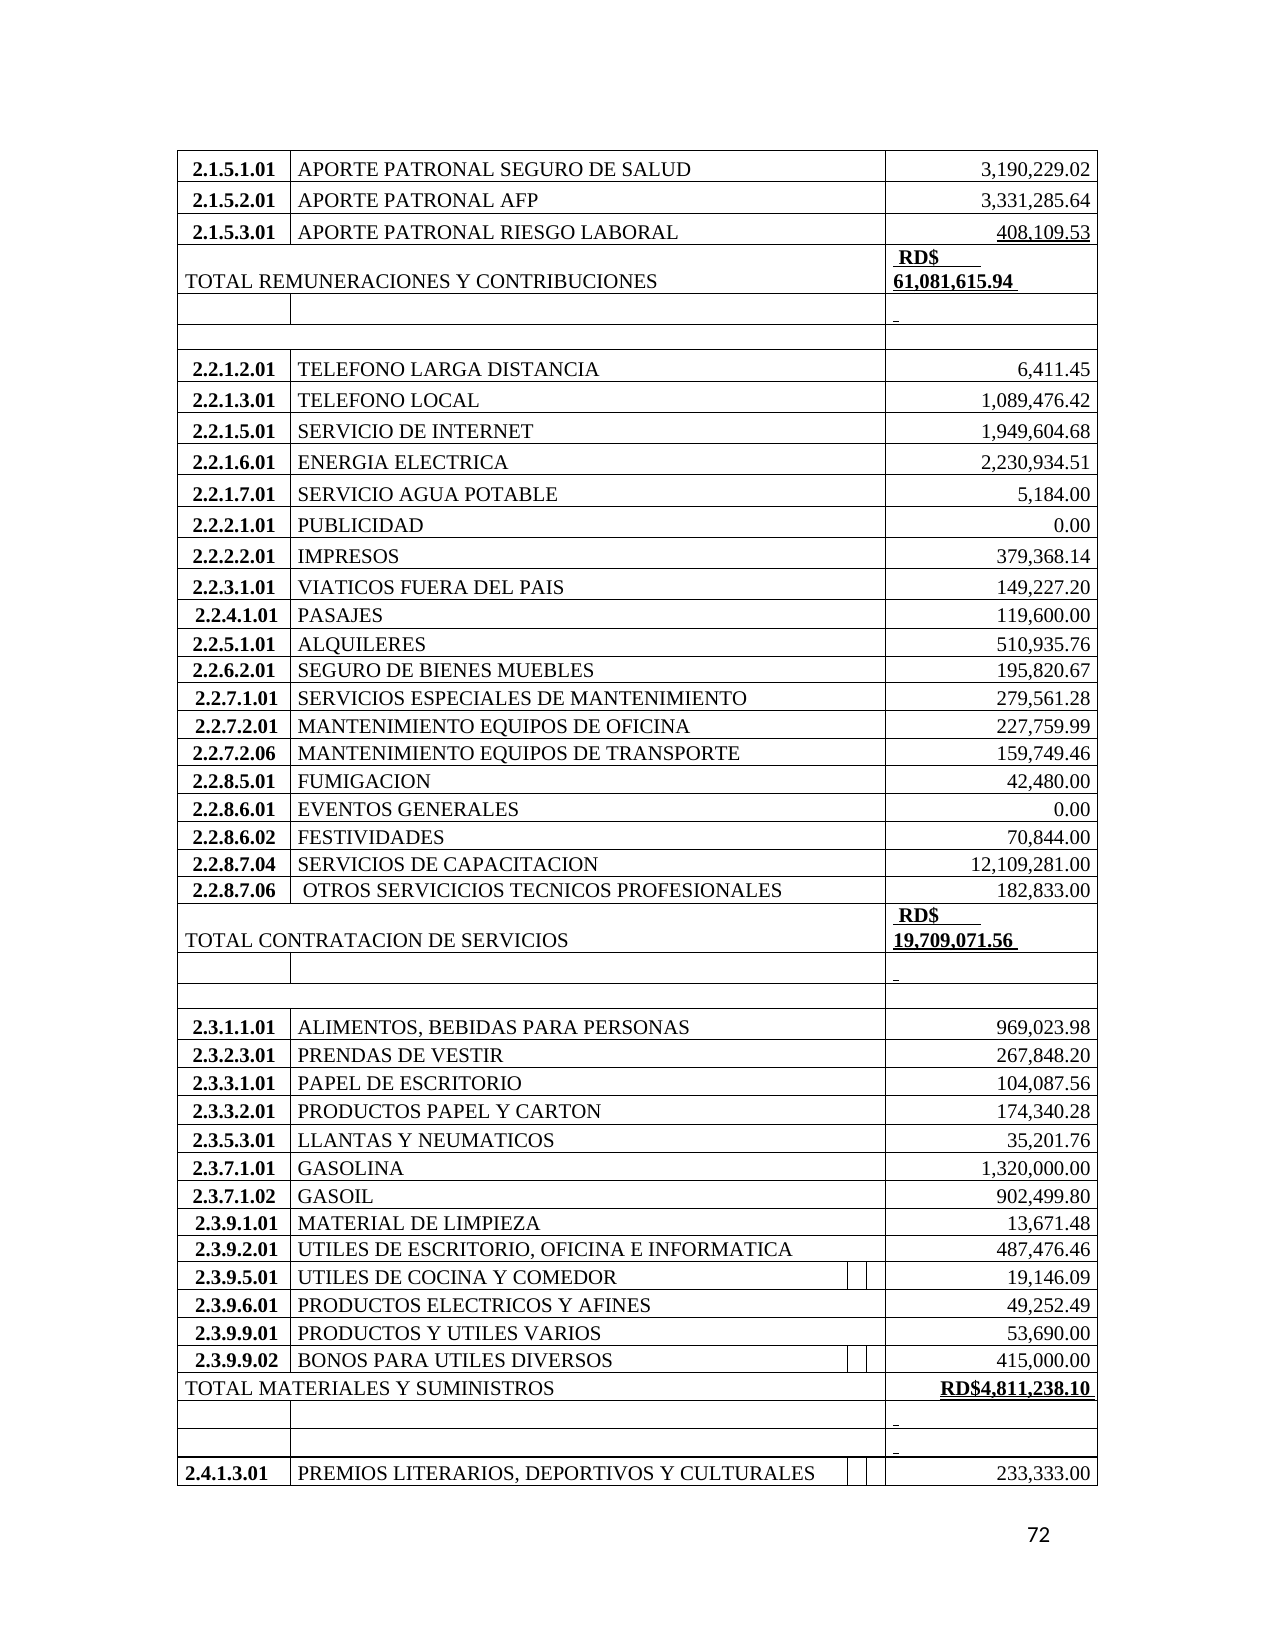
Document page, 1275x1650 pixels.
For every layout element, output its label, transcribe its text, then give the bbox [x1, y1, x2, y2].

table_cell UTILES DE COCINA Y COMEDOR [291, 1262, 847, 1289]
table_cell 2.3.7.1.01 [178, 1153, 290, 1180]
table_cell 2.2.7.2.01 [178, 711, 290, 738]
table_cell 119,600.00 [886, 600, 1097, 627]
table_cell 149,227.20 [886, 569, 1097, 599]
table_cell 2.2.7.2.06 [178, 739, 290, 765]
table_cell 408,109.53 [886, 214, 1097, 244]
table_cell 2.3.7.1.02 [178, 1181, 290, 1208]
table_cell RD$4,811,238.10 [886, 1373, 1097, 1400]
table_cell PUBLICIDAD [291, 507, 885, 537]
table_cell [291, 953, 885, 983]
table_cell 2.2.3.1.01 [178, 569, 290, 599]
table_cell [178, 953, 290, 983]
table_cell [178, 325, 885, 349]
table_cell 2.2.8.6.01 [178, 794, 290, 821]
table_cell 2.2.1.2.01 [178, 350, 290, 381]
table_cell MANTENIMIENTO EQUIPOS DE TRANSPORTE [291, 739, 885, 765]
table_cell 182,833.00 [886, 877, 1097, 902]
table_cell 2.3.9.2.01 [178, 1236, 290, 1261]
table_cell 2.2.2.2.01 [178, 538, 290, 568]
table_cell 233,333.00 [886, 1458, 1097, 1484]
table_cell 2.4.1.3.01 [178, 1458, 290, 1484]
table_cell 2.3.9.9.01 [178, 1318, 290, 1345]
table_cell 379,368.14 [886, 538, 1097, 568]
table_cell [886, 1429, 1097, 1456]
table_cell 1,089,476.42 [886, 382, 1097, 412]
table_cell 35,201.76 [886, 1125, 1097, 1152]
table_cell 2.3.3.2.01 [178, 1096, 290, 1123]
table_cell 174,340.28 [886, 1096, 1097, 1123]
table_cell [886, 325, 1097, 349]
table_cell TOTAL CONTRATACION DE SERVICIOS [178, 904, 885, 952]
table_cell 902,499.80 [886, 1181, 1097, 1208]
table_cell 49,252.49 [886, 1290, 1097, 1317]
table_cell MANTENIMIENTO EQUIPOS DE OFICINA [291, 711, 885, 738]
table_cell VIATICOS FUERA DEL PAIS [291, 569, 885, 599]
table_cell 2.2.8.7.04 [178, 850, 290, 876]
table_cell 2.2.1.7.01 [178, 475, 290, 506]
table_cell 2.3.9.1.01 [178, 1209, 290, 1234]
table_cell [886, 294, 1097, 324]
table_cell 3,190,229.02 [886, 151, 1097, 181]
table_cell [178, 1429, 290, 1456]
table_cell 227,759.99 [886, 711, 1097, 738]
table_cell 70,844.00 [886, 822, 1097, 849]
table_cell 415,000.00 [886, 1346, 1097, 1372]
table_cell 2.2.6.2.01 [178, 657, 290, 682]
table_cell 2.3.9.5.01 [178, 1262, 290, 1289]
table_cell FESTIVIDADES [291, 822, 885, 849]
table_cell [291, 294, 885, 324]
table_cell 2.1.5.2.01 [178, 182, 290, 212]
table_cell 2.2.1.3.01 [178, 382, 290, 412]
table_cell ENERGIA ELECTRICA [291, 444, 885, 474]
table_cell MATERIAL DE LIMPIEZA [291, 1209, 885, 1234]
table_cell 0.00 [886, 507, 1097, 537]
table_cell TELEFONO LARGA DISTANCIA [291, 350, 885, 381]
table_cell [886, 953, 1097, 983]
table_cell 2.1.5.1.01 [178, 151, 290, 181]
table_cell SERVICIO DE INTERNET [291, 413, 885, 443]
table_cell 1,949,604.68 [886, 413, 1097, 443]
table_cell 195,820.67 [886, 657, 1097, 682]
table_cell 104,087.56 [886, 1068, 1097, 1095]
table_cell 13,671.48 [886, 1209, 1097, 1234]
table_cell 2.2.1.5.01 [178, 413, 290, 443]
table_cell 2.3.9.6.01 [178, 1290, 290, 1317]
table_cell PRODUCTOS Y UTILES VARIOS [291, 1318, 885, 1345]
table_cell [178, 1401, 290, 1428]
table_cell APORTE PATRONAL AFP [291, 182, 885, 212]
table_cell PRENDAS DE VESTIR [291, 1040, 885, 1067]
table_cell APORTE PATRONAL RIESGO LABORAL [291, 214, 885, 244]
table_cell 2.3.3.1.01 [178, 1068, 290, 1095]
table_cell 2.3.5.3.01 [178, 1125, 290, 1152]
table_cell RD$ 61,081,615.94 [886, 245, 1097, 293]
table_cell [848, 1262, 866, 1289]
table_cell 5,184.00 [886, 475, 1097, 506]
table_cell FUMIGACION [291, 766, 885, 793]
table_cell 3,331,285.64 [886, 182, 1097, 212]
table_cell 1,320,000.00 [886, 1153, 1097, 1180]
table_cell 159,749.46 [886, 739, 1097, 765]
table_cell 2.2.8.5.01 [178, 766, 290, 793]
table_cell IMPRESOS [291, 538, 885, 568]
table_cell 969,023.98 [886, 1009, 1097, 1039]
table_cell 0.00 [886, 794, 1097, 821]
table_cell 2.2.1.6.01 [178, 444, 290, 474]
table_cell GASOLINA [291, 1153, 885, 1180]
table_cell 2.2.5.1.01 [178, 629, 290, 656]
table_cell 12,109,281.00 [886, 850, 1097, 876]
table_cell PREMIOS LITERARIOS, DEPORTIVOS Y CULTURALES [291, 1458, 847, 1484]
table_cell 19,146.09 [886, 1262, 1097, 1289]
table_cell 2.2.8.6.02 [178, 822, 290, 849]
table_cell 267,848.20 [886, 1040, 1097, 1067]
table_cell [848, 1458, 866, 1484]
table_cell 2.2.4.1.01 [178, 600, 290, 627]
table_cell OTROS SERVICICIOS TECNICOS PROFESIONALES [291, 877, 885, 902]
table_cell SEGURO DE BIENES MUEBLES [291, 657, 885, 682]
table_cell [867, 1262, 885, 1289]
table_cell 2.2.7.1.01 [178, 683, 290, 710]
table_cell 2.2.8.7.06 [178, 877, 290, 902]
table_cell 510,935.76 [886, 629, 1097, 656]
table_cell GASOIL [291, 1181, 885, 1208]
table_cell [291, 1429, 885, 1456]
table_cell 487,476.46 [886, 1236, 1097, 1261]
table_cell 2,230,934.51 [886, 444, 1097, 474]
table_cell [867, 1458, 885, 1484]
table_cell [886, 984, 1097, 1008]
table_cell 6,411.45 [886, 350, 1097, 381]
table_cell [291, 1401, 885, 1428]
table_cell [178, 294, 290, 324]
table_cell LLANTAS Y NEUMATICOS [291, 1125, 885, 1152]
table_cell PASAJES [291, 600, 885, 627]
table_cell PAPEL DE ESCRITORIO [291, 1068, 885, 1095]
table_cell [848, 1346, 866, 1372]
table_cell PRODUCTOS PAPEL Y CARTON [291, 1096, 885, 1123]
table_cell TOTAL REMUNERACIONES Y CONTRIBUCIONES [178, 245, 885, 293]
table_cell [886, 1401, 1097, 1428]
table_cell ALQUILERES [291, 629, 885, 656]
table_cell 2.3.9.9.02 [178, 1346, 290, 1372]
table_cell 2.3.2.3.01 [178, 1040, 290, 1067]
table_cell UTILES DE ESCRITORIO, OFICINA E INFORMATICA [291, 1236, 885, 1261]
table_cell [178, 984, 885, 1008]
table_cell 279,561.28 [886, 683, 1097, 710]
table_cell 2.1.5.3.01 [178, 214, 290, 244]
table_cell TOTAL MATERIALES Y SUMINISTROS [178, 1373, 885, 1400]
table_cell 2.3.1.1.01 [178, 1009, 290, 1039]
table_cell ALIMENTOS, BEBIDAS PARA PERSONAS [291, 1009, 885, 1039]
table_cell EVENTOS GENERALES [291, 794, 885, 821]
table_cell 2.2.2.1.01 [178, 507, 290, 537]
table_cell RD$ 19,709,071.56 [886, 904, 1097, 952]
table_cell APORTE PATRONAL SEGURO DE SALUD [291, 151, 885, 181]
table_cell SERVICIOS ESPECIALES DE MANTENIMIENTO [291, 683, 885, 710]
table_cell TELEFONO LOCAL [291, 382, 885, 412]
table_cell SERVICIO AGUA POTABLE [291, 475, 885, 506]
table_cell [867, 1346, 885, 1372]
table_cell BONOS PARA UTILES DIVERSOS [291, 1346, 847, 1372]
table_cell SERVICIOS DE CAPACITACION [291, 850, 885, 876]
table_cell 53,690.00 [886, 1318, 1097, 1345]
table_cell PRODUCTOS ELECTRICOS Y AFINES [291, 1290, 885, 1317]
table_cell 42,480.00 [886, 766, 1097, 793]
